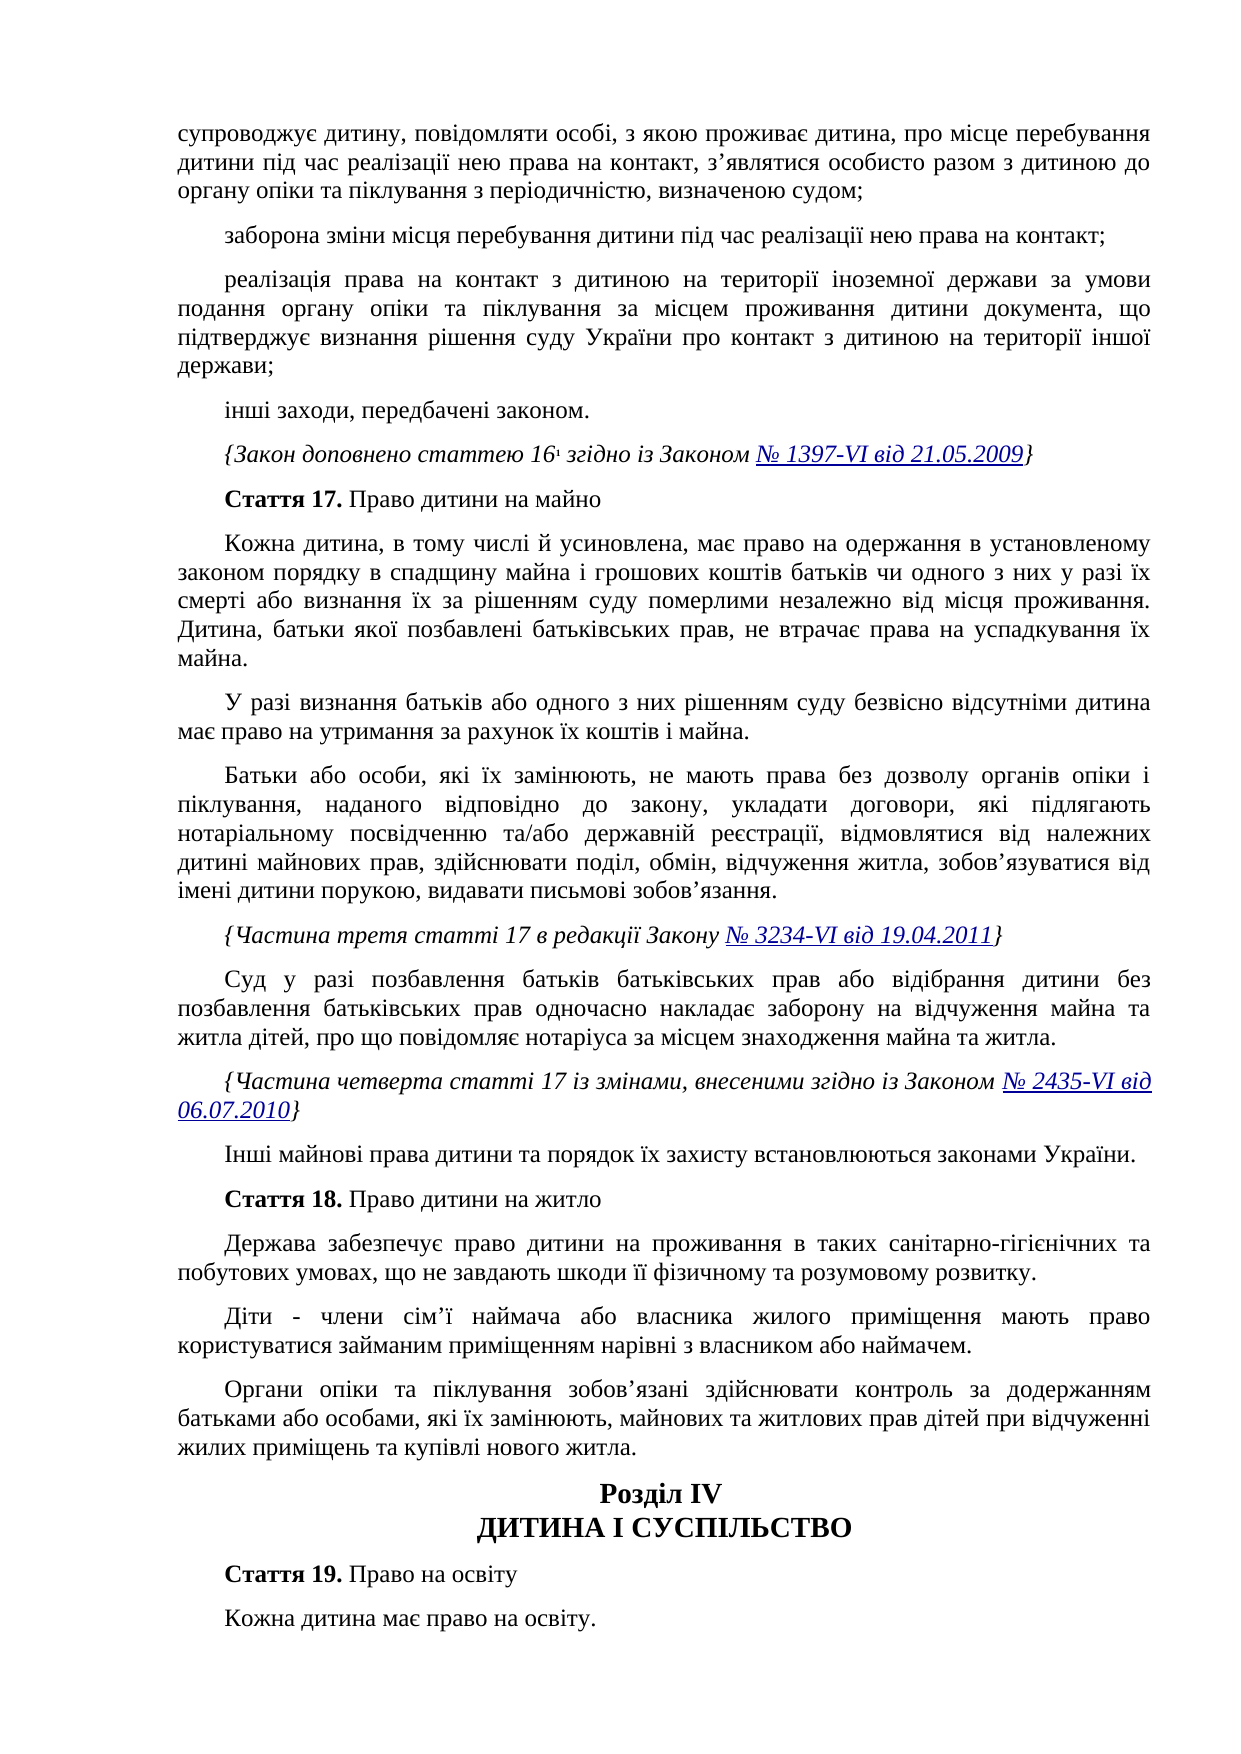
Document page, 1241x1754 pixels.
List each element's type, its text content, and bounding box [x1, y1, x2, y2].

text заборона зміни місця перебування дитини під час реалізації нею права на контакт; [177, 220, 1152, 249]
text Батьки або особи, які їх замінюють, не мають права без дозволу органів опіки і піклування, наданого відповідно до закону, укладати договори, які підлягають нотаріальному посвідченню та/або державній реєстрації, відмовлятися від належних дитині майнових прав, здійснювати поділ, обмін, відчуження житла, зобов’язуватися від імені дитини порукою, видавати письмові зобов’язання. [177, 761, 1152, 904]
text {Частина третя статті 17 в редакції Закону № 3234-VI від 19.04.2011} [177, 920, 1152, 949]
text Діти - члени сім’ї наймача або власника жилого приміщення мають право користуватися займаним приміщенням нарівні з власником або наймачем. [177, 1301, 1152, 1359]
text Стаття 17. Право дитини на майно [177, 484, 1152, 512]
text Держава забезпечує право дитини на проживання в таких санітарно-гігієнічних та побутових умовах, що не завдають шкоди її фізичному та розумовому розвитку. [177, 1228, 1152, 1286]
text {Закон доповнено статтею 16-1 згідно із Законом № 1397-VI від 21.05.2009} [177, 439, 1152, 468]
text Суд у разі позбавлення батьків батьківських прав або відібрання дитини без позбавлення батьківських прав одночасно накладає заборону на відчуження майна та житла дітей, про що повідомляє нотаріуса за місцем знаходження майна та житла. [177, 964, 1152, 1051]
text У разі визнання батьків або одного з них рішенням суду безвісно відсутніми дитина має право на утримання за рахунок їх коштів і майна. [177, 687, 1152, 745]
text Кожна дитина має право на освіту. [177, 1603, 1152, 1632]
text Розділ IV ДИТИНА І СУСПІЛЬСТВО [224, 1476, 1105, 1543]
text Органи опіки та піклування зобов’язані здійснювати контроль за додержанням батьками або особами, які їх замінюють, майнових та житлових прав дітей при відчуженні жилих приміщень та купівлі нового житла. [177, 1374, 1152, 1461]
text Стаття 19. Право на освіту [177, 1559, 1152, 1588]
text Кожна дитина, в тому числі й усиновлена, має право на одержання в установленому законом порядку в спадщину майна і грошових коштів батьків чи одного з них у разі їх смерті або визнання їх за рішенням суду померлими незалежно від місця проживання. Дитина, батьки якої позбавлені батьківських прав, не втрачає права на успадкування їх майна. [177, 528, 1152, 672]
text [177, 118, 1152, 204]
text Стаття 18. Право дитини на житло [177, 1184, 1152, 1212]
text реалізація права на контакт з дитиною на території іноземної держави за умови подання органу опіки та піклування за місцем проживання дитини документа, що підтверджує визнання рішення суду України про контакт з дитиною на території іншої держави; [177, 264, 1152, 379]
text {Частина четверта статті 17 із змінами, внесеними згідно із Законом № 2435-VI від 06.07.2010} [177, 1066, 1152, 1124]
text Інші майнові права дитини та порядок їх захисту встановлюються законами України. [177, 1139, 1152, 1168]
text інші заходи, передбачені законом. [177, 395, 1152, 424]
